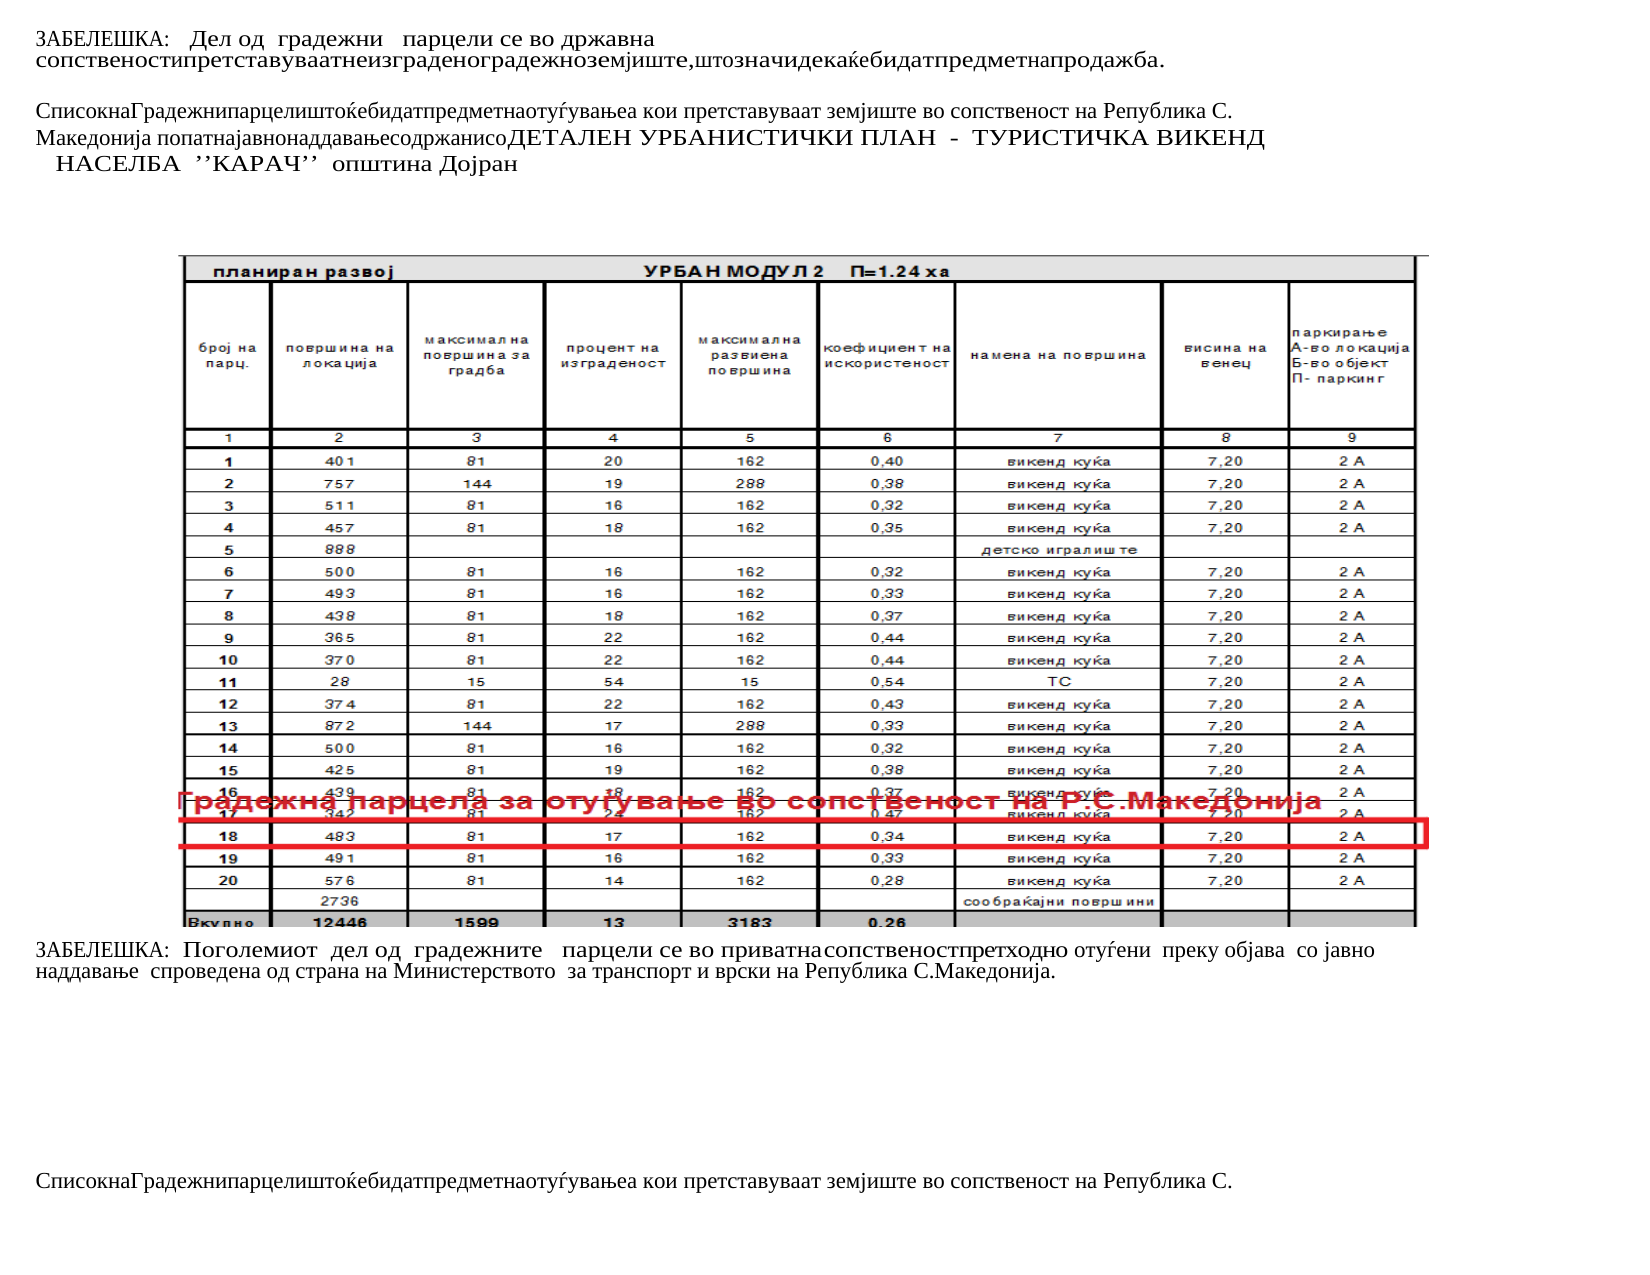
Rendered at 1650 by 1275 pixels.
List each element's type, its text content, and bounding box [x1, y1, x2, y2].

picture [178, 255, 1429, 927]
text НАСЕЛБА ’’КАРАЧ’’ општина Дојран [35, 150, 1650, 177]
text Македонија попатнајавнонаддавањесодржанисоДЕТАЛЕН УРБАНИСТИЧКИ ПЛАН - ТУРИСТИЧКА ВИКЕНД [35, 124, 1650, 150]
text СписокнаГрадежнипарцелиштоќебидатпредметнаотуѓувањеа кои претставуваат земјиште во сопственост на Република С. [35, 98, 1650, 124]
text ЗАБЕЛЕШКА: Дел од градежни парцели се во државна сопственостипретставуваатнеизграденоградежноземјиште,штозначидекаќебидатпредметнапродажба. [35, 29, 1409, 71]
text ЗАБЕЛЕШКА: Поголемиот дел од градежните парцели се во приватнасопственостпретходно отуѓени преку објава со јавно наддавање спроведена од страна на Министерството за транспорт и врски на Република С.Македонија. [35, 941, 1409, 983]
text СписокнаГрадежнипарцелиштоќебидатпредметнаотуѓувањеа кои претставуваат земјиште во сопственост на Република С. [35, 1167, 1650, 1193]
